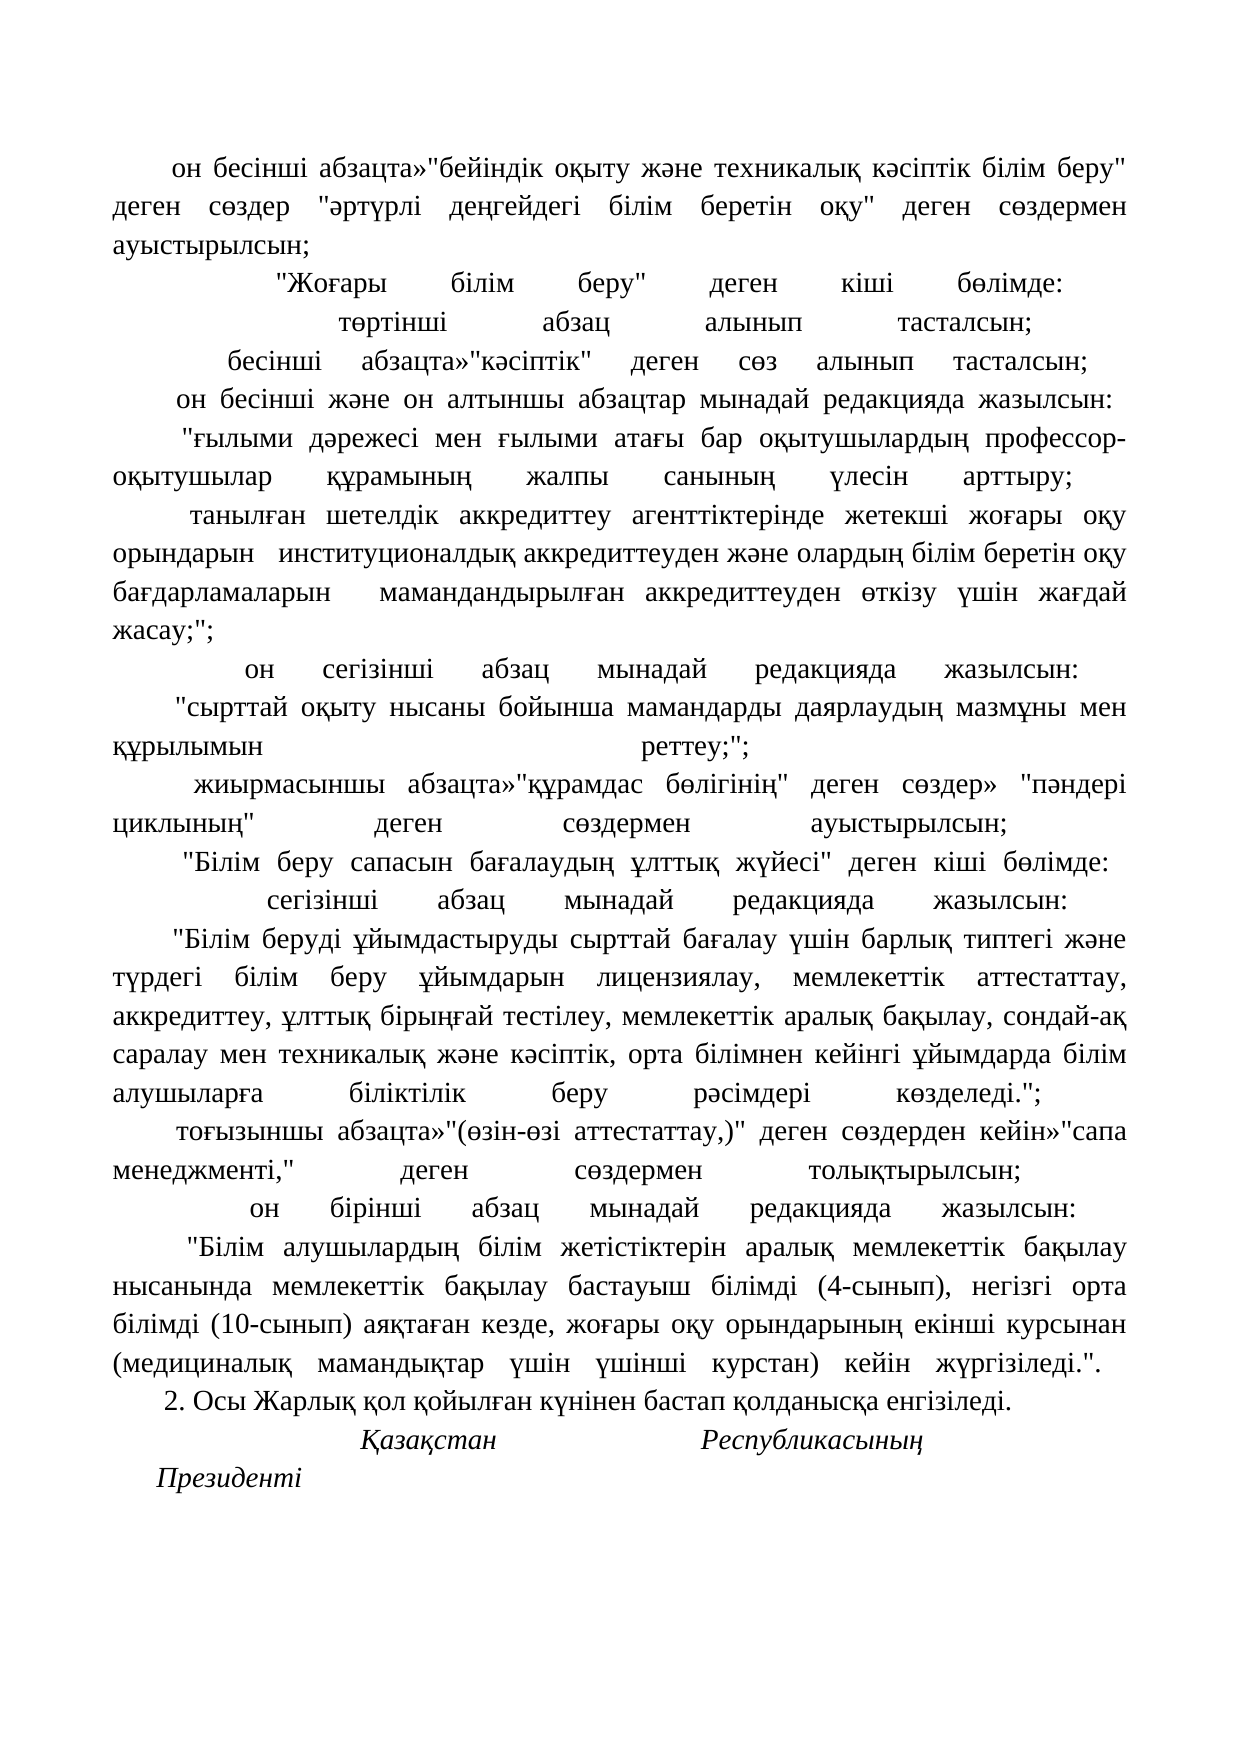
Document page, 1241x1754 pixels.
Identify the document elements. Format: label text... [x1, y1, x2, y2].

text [112, 150, 1128, 1417]
text Қазақстан Республикасының Президенті [112, 1422, 1128, 1494]
